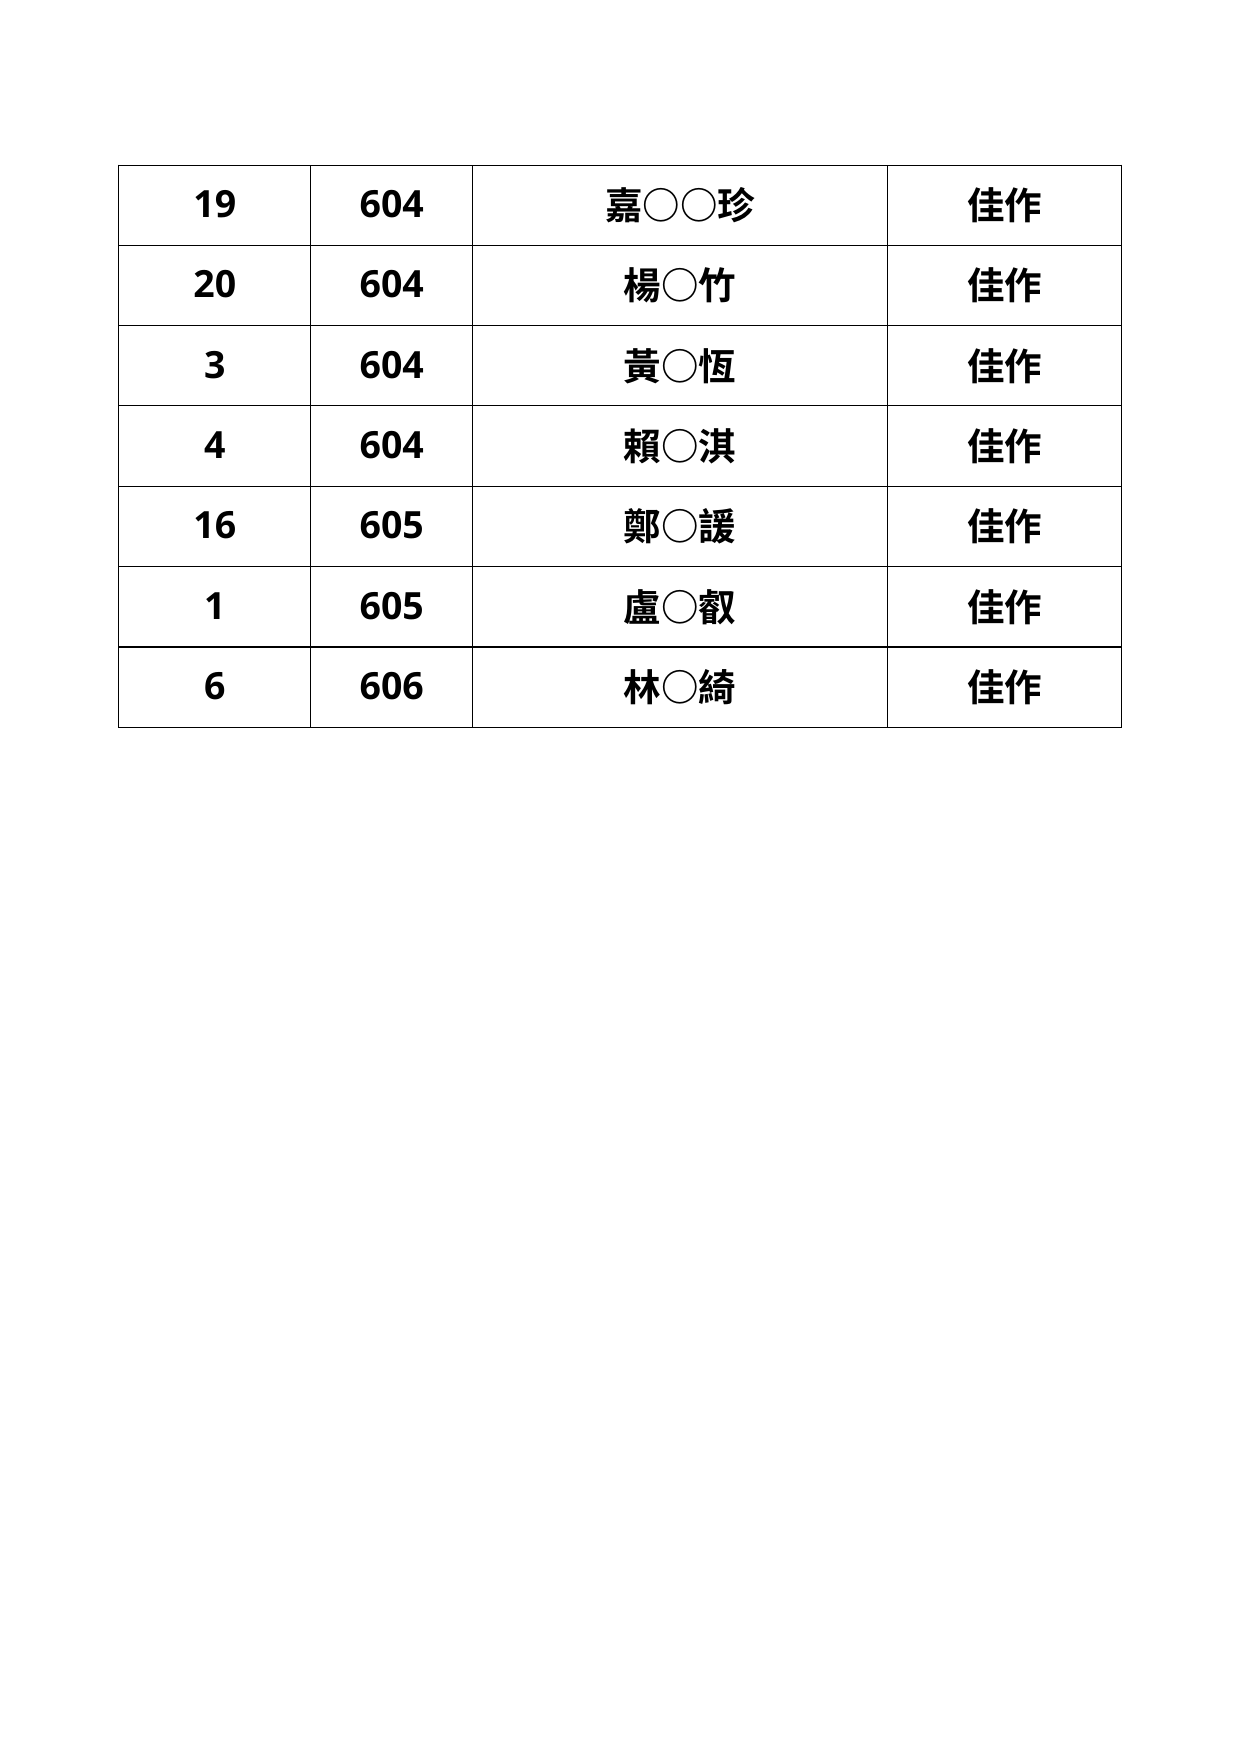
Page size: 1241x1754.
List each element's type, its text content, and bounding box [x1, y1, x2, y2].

table_cell 佳作 [888, 648, 1121, 727]
table_cell 604 [311, 246, 472, 325]
table_cell 606 [311, 648, 472, 727]
table_cell 賴○淇 [473, 406, 887, 486]
table_cell 黃○恆 [473, 326, 887, 405]
table_cell 605 [311, 567, 472, 646]
table_cell 605 [311, 487, 472, 566]
table_cell 604 [311, 166, 472, 245]
table_cell 19 [119, 166, 310, 245]
table_cell 嘉○○珍 [473, 166, 887, 245]
table_cell 4 [119, 406, 310, 486]
table_cell 佳作 [888, 406, 1121, 486]
table_cell 1 [119, 567, 310, 646]
table_cell 6 [119, 648, 310, 727]
table_cell 楊○竹 [473, 246, 887, 325]
table_cell 林○綺 [473, 648, 887, 727]
table_cell 佳作 [888, 567, 1121, 646]
table_cell 佳作 [888, 487, 1121, 566]
table_cell 佳作 [888, 246, 1121, 325]
table_cell 鄭○諼 [473, 487, 887, 566]
table_cell 604 [311, 406, 472, 486]
table_cell 604 [311, 326, 472, 405]
table_cell 佳作 [888, 326, 1121, 405]
table_cell 16 [119, 487, 310, 566]
table_cell 20 [119, 246, 310, 325]
table_cell 盧○叡 [473, 567, 887, 646]
table_cell 3 [119, 326, 310, 405]
table_cell 佳作 [888, 166, 1121, 245]
